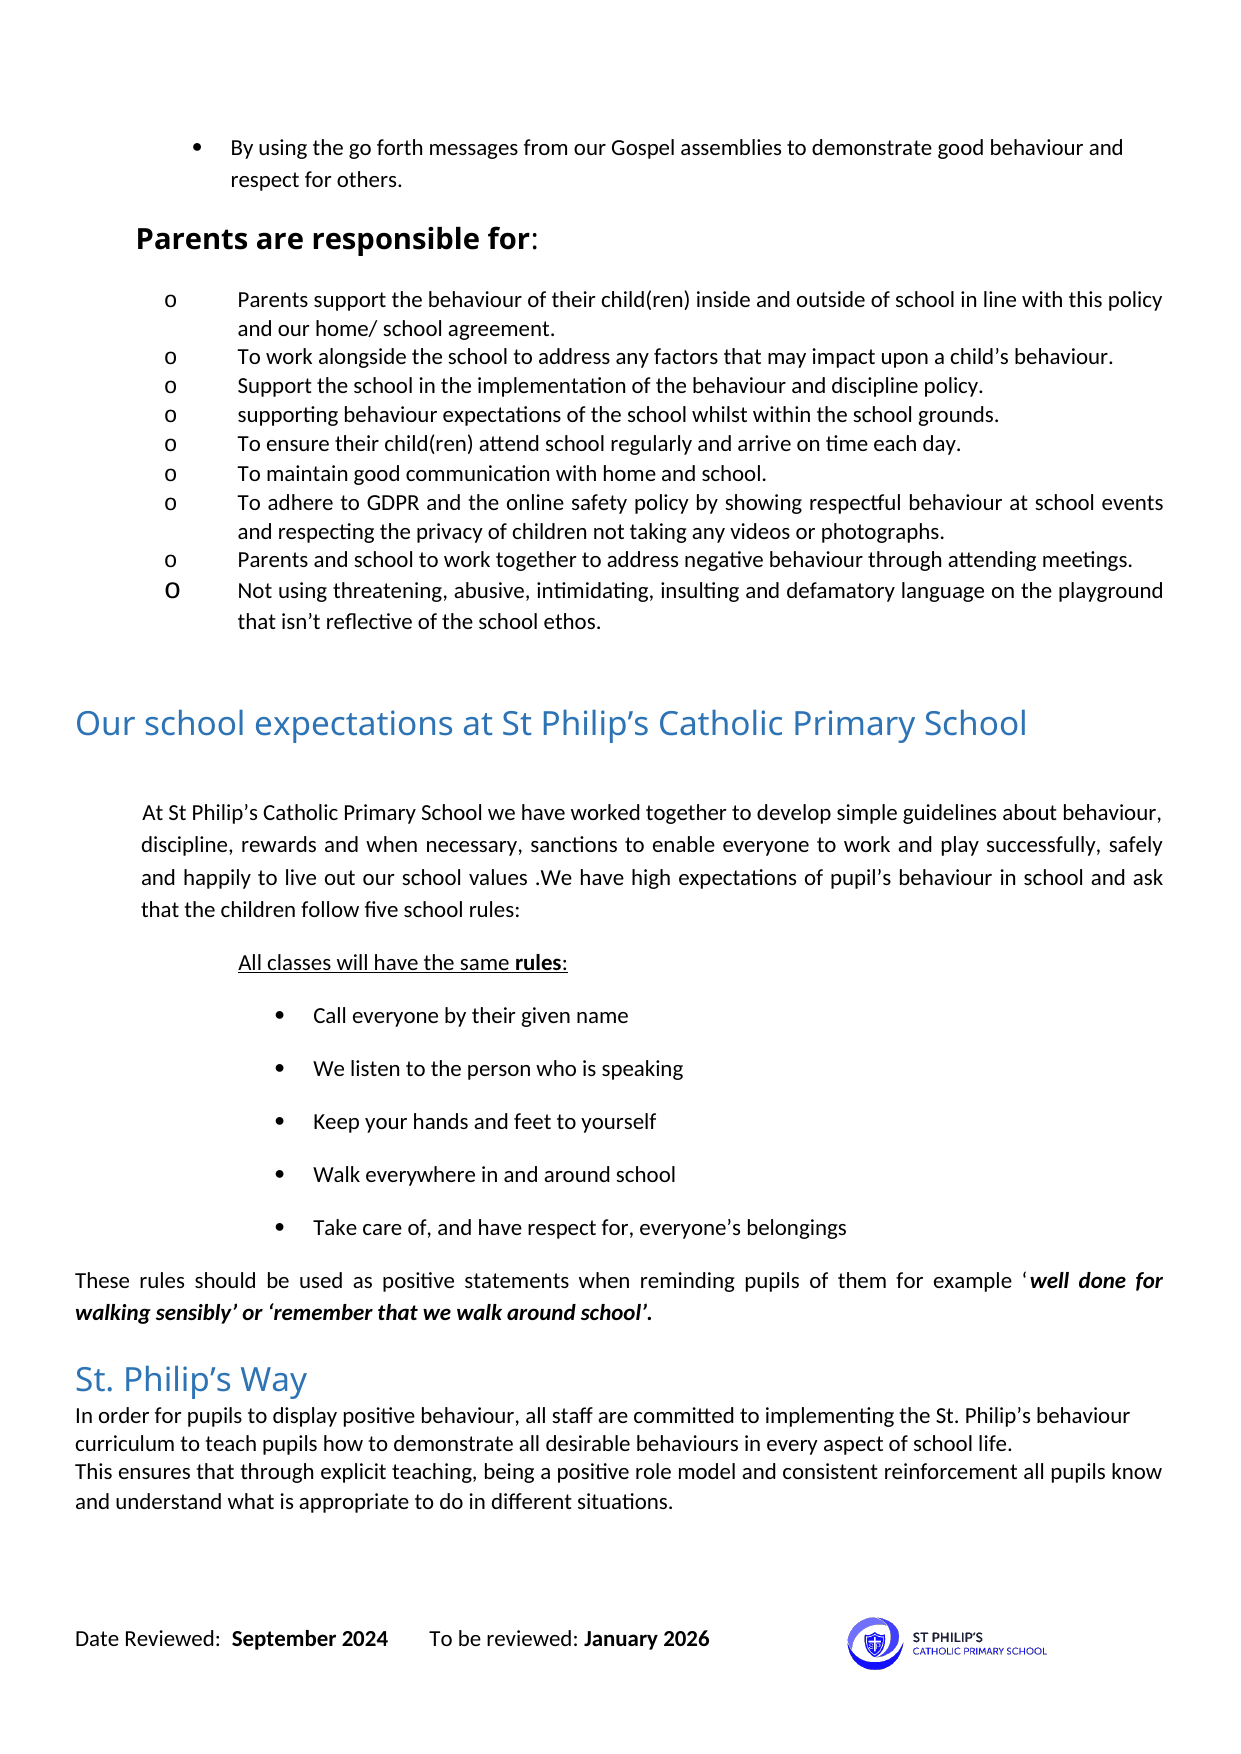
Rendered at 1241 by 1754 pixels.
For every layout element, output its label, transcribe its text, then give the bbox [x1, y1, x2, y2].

list To maintain good communication with home and school. [164, 459, 1165, 488]
subtitle Our school expectations at St Philip’s Catholic Primary School [75, 700, 1165, 745]
list To ensure their child(ren) attend school regularly and arrive on time each day. [164, 429, 1165, 459]
text All classes will have the same rules: [238, 948, 1165, 976]
list To work alongside the school to address any factors that may impact upon a child’s behaviour. [164, 342, 1165, 371]
text By using the go forth messages from our Gospel assemblies to demonstrate good behaviour and respect for others. [193, 133, 1165, 193]
list Not using threatening, abusive, intimidating, insulting and defamatory language on the playground that isn’t reflective of the school ethos. [164, 574, 1165, 635]
list Parents and school to work together to address negative behaviour through attending meetings. [164, 545, 1165, 574]
list Parents support the behaviour of their child(ren) inside and outside of school in line with this policy and our home/ school agreement. [164, 285, 1165, 342]
list We listen to the person who is speaking [276, 1054, 1165, 1082]
text In order for pupils to display positive behaviour, all staff are committed to implementing the St. Philip’s behaviour curriculum to teach pupils how to demonstrate all desirable behaviours in every aspect of school life. [75, 1401, 1165, 1457]
list Keep your hands and feet to yourself [276, 1107, 1165, 1135]
list Take care of, and have respect for, everyone’s belongings [276, 1213, 1165, 1241]
list Call everyone by their given name [276, 1001, 1165, 1029]
text This ensures that through explicit teaching, being a positive role model and consistent reinforcement all pupils know and understand what is appropriate to do in different situations. [75, 1457, 1165, 1515]
list supporting behaviour expectations of the school whilst within the school grounds. [164, 400, 1165, 429]
text At St Philip’s Catholic Primary School we have worked together to develop simple guidelines about behaviour, discipline, rewards and when necessary, sanctions to enable everyone to work and play successfully, safely and happily to live out our school values .We have high expectations of pupil’s behaviour in school and ask that the children follow five school rules: [96, 798, 1165, 923]
list Walk everywhere in and around school [276, 1160, 1165, 1188]
text These rules should be used as positive statements when reminding pupils of them for example ‘well done for walking sensibly’ or ‘remember that we walk around school’. [75, 1266, 1165, 1326]
picture [837, 1607, 1057, 1680]
subtitle St. Philip’s Way [75, 1355, 1165, 1401]
list Support the school in the implementation of the behaviour and discipline policy. [164, 371, 1165, 400]
list To adhere to GDPR and the online safety policy by showing respectful behaviour at school events and respecting the privacy of children not taking any videos or photographs. [164, 488, 1165, 545]
text Parents are responsible for: [75, 218, 1165, 258]
